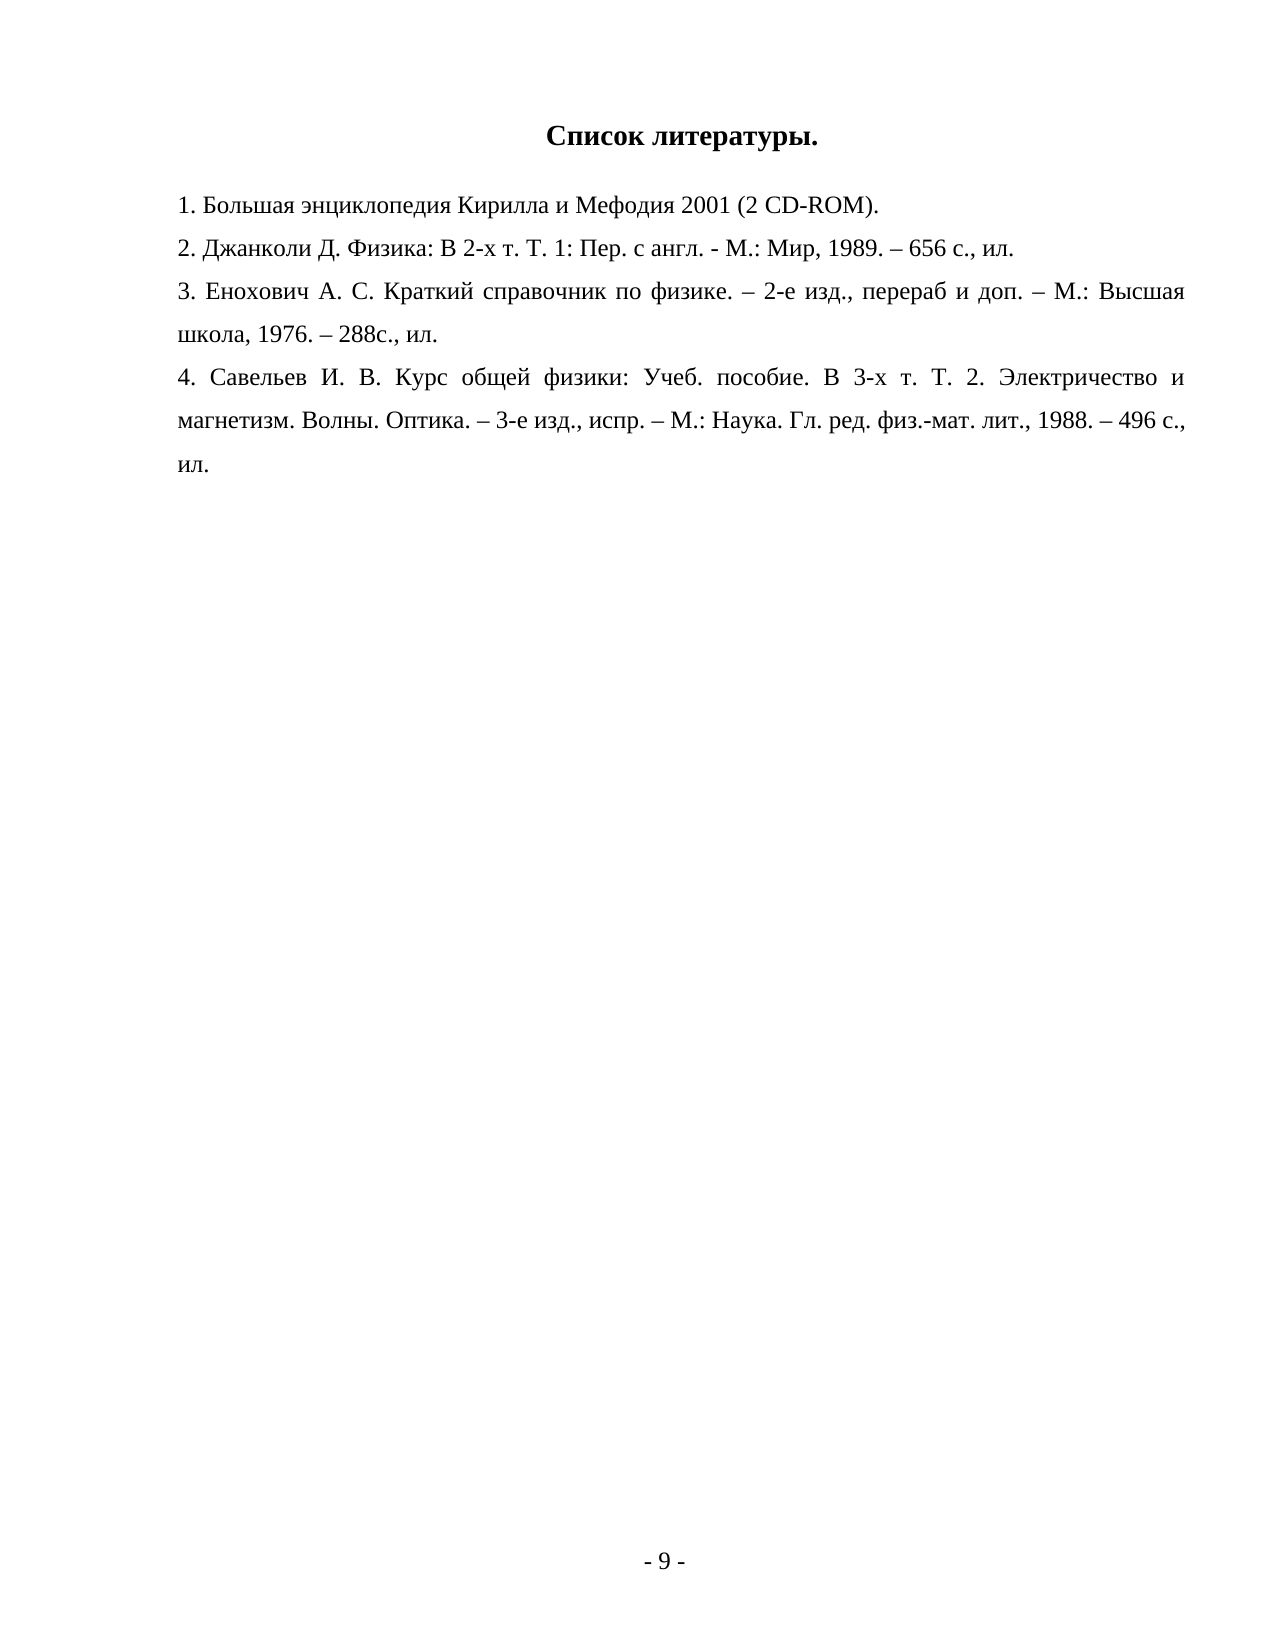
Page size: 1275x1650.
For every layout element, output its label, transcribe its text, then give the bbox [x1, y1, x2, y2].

text 3. Енохович А. С. Краткий справочник по физике. – 2-е изд., перераб и доп. – М.: Высшая школа, 1976. – 288с., ил. [177, 276, 1186, 348]
text 2. Джанколи Д. Физика: В 2-х т. Т. 1: Пер. с англ. - М.: Мир, 1989. – 656 с., ил. [177, 233, 1186, 262]
text 1. Большая энциклопедия Кирилла и Мефодия 2001 (2 CD-ROM). [177, 190, 1186, 219]
text Список литературы. [177, 118, 1186, 152]
text 4. Савельев И. В. Курс общей физики: Учеб. пособие. В 3-х т. Т. 2. Электричество и магнетизм. Волны. Оптика. – 3-е изд., испр. – М.: Наука. Гл. ред. физ.-мат. лит., 1988. – 496 с., ил. [177, 362, 1186, 477]
